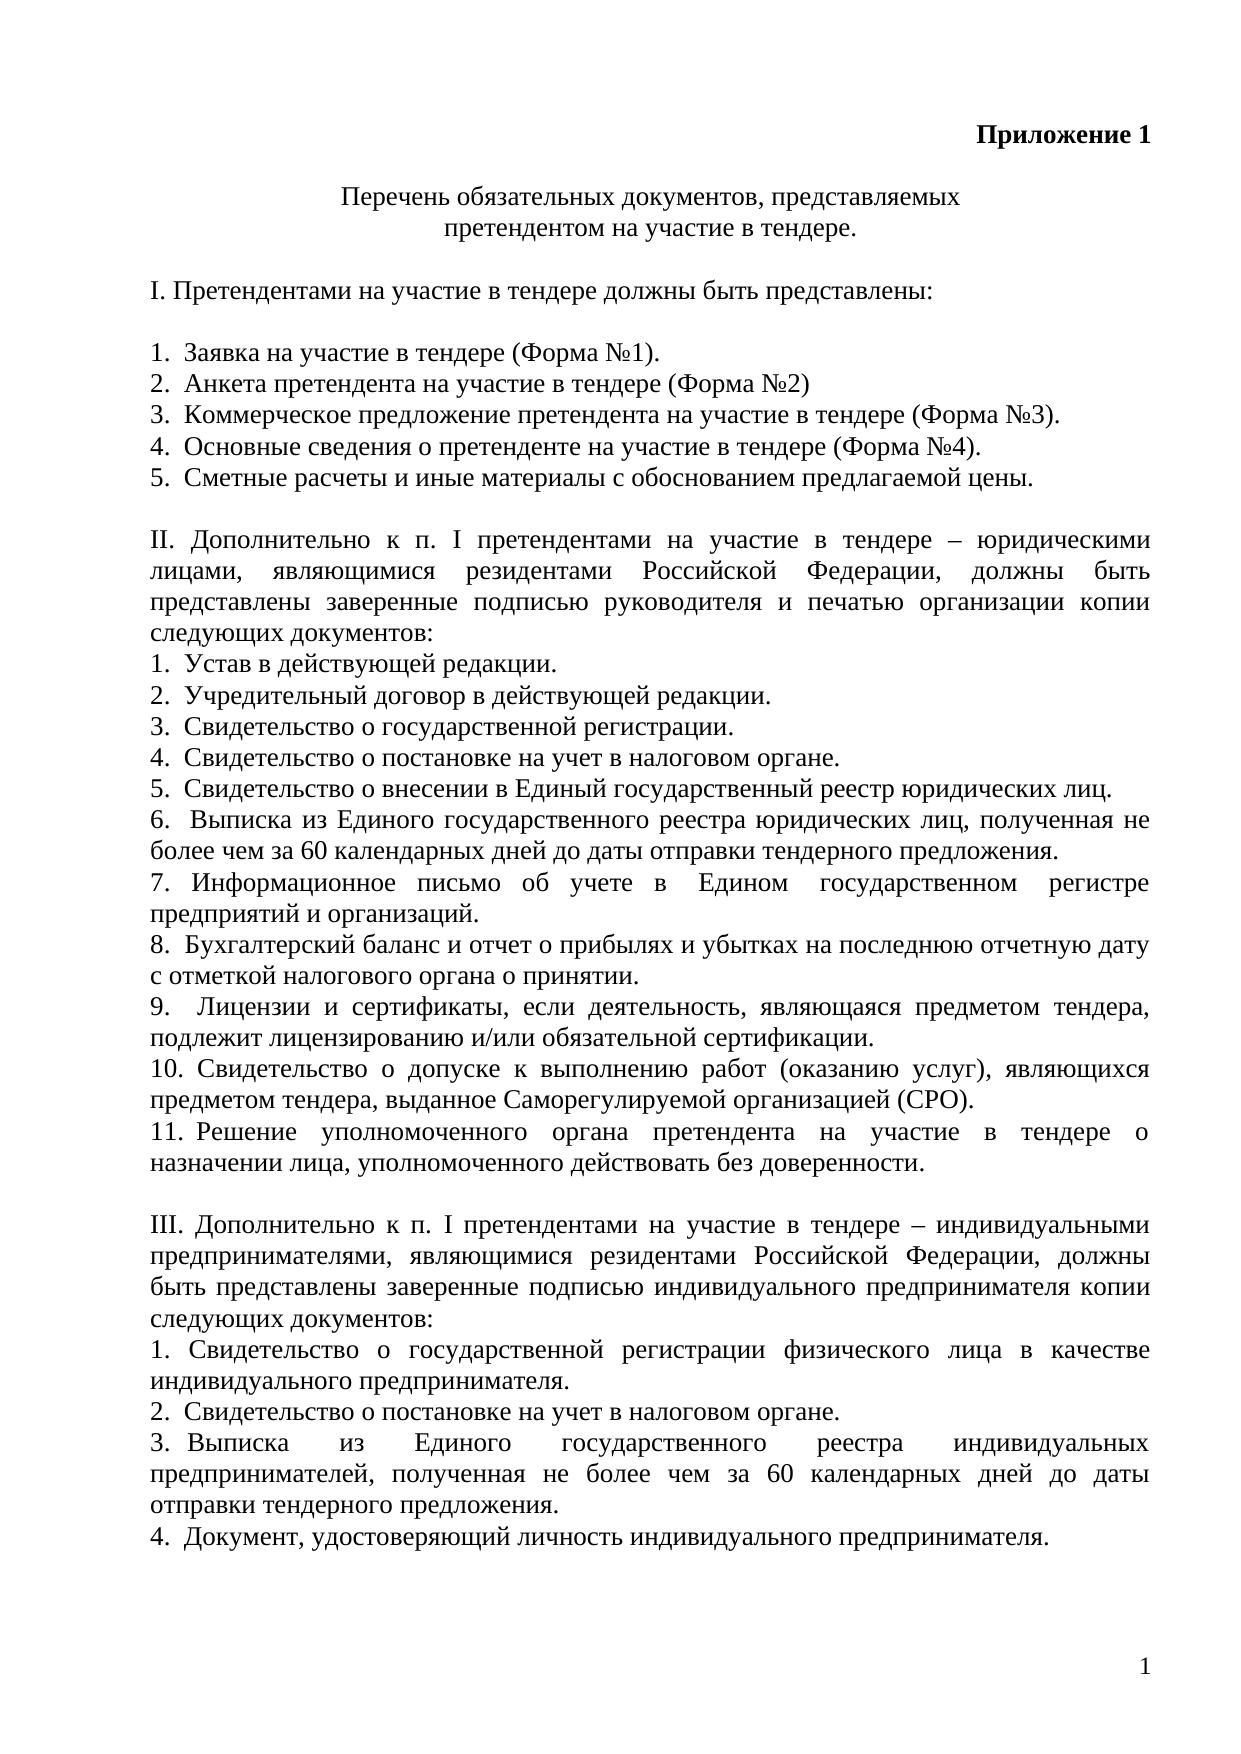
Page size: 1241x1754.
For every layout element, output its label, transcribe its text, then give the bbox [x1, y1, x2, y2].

text 3. Свидетельство о государственной регистрации. [150, 710, 1152, 741]
text 7. Информационное письмо об учете в Едином государственном регистре предприятий и организаций. [150, 866, 1152, 928]
text 4. Документ, удостоверяющий личность индивидуального предпринимателя. [150, 1520, 1152, 1551]
text 11. Решение уполномоченного органа претендента на участие в тендере о назначении лица, уполномоченного действовать без доверенности. [150, 1115, 1152, 1177]
text 1. Устав в действующей редакции. [150, 648, 1152, 679]
text 1. Свидетельство о государственной регистрации физического лица в качестве индивидуального предпринимателя. [150, 1333, 1152, 1395]
text 5. Свидетельство о внесении в Единый государственный реестр юридических лиц. [150, 772, 1152, 803]
text Претендентами на участие в тендере должны быть представлены: [150, 274, 1152, 305]
text II. Дополнительно к п. I претендентами на участие в тендере – юридическими лицами, являющимися резидентами Российской Федерации, должны быть представлены заверенные подписью руководителя и печатью организации копии следующих документов: [150, 523, 1152, 648]
text 5. Сметные расчеты и иные материалы с обоснованием предлагаемой цены. [150, 461, 1152, 492]
text 3. Выписка из Единого государственного реестра индивидуальных предпринимателей, полученная не более чем за 60 календарных дней до даты отправки тендерного предложения. [150, 1426, 1152, 1520]
text 9. Лицензии и сертификаты, если деятельность, являющаяся предметом тендера, подлежит лицензированию и/или обязательной сертификации. [150, 990, 1152, 1052]
text 2. Учредительный договор в действующей редакции. [150, 679, 1152, 710]
text 2. Анкета претендента на участие в тендере (Форма №2) [150, 367, 1152, 398]
text III. Дополнительно к п. I претендентами на участие в тендере – индивидуальными предпринимателями, являющимися резидентами Российской Федерации, должны быть представлены заверенные подписью индивидуального предпринимателя копии следующих документов: [150, 1208, 1152, 1333]
text 8. Бухгалтерский баланс и отчет о прибылях и убытках на последнюю отчетную дату с отметкой налогового органа о принятии. [150, 928, 1152, 990]
text претендентом на участие в тендере. [150, 212, 1152, 243]
text 4. Свидетельство о постановке на учет в налоговом органе. [150, 741, 1152, 772]
text 4. Основные сведения о претенденте на участие в тендере (Форма №4). [150, 429, 1152, 461]
text 3. Коммерческое предложение претендента на участие в тендере (Форма №3). [150, 398, 1152, 429]
text Перечень обязательных документов, представляемых [150, 180, 1152, 212]
text 1. Заявка на участие в тендере (Форма №1). [150, 336, 1152, 367]
text Приложение 1 [150, 118, 1152, 149]
text 10. Свидетельство о допуске к выполнению работ (оказанию услуг), являющихся предметом тендера, выданное Саморегулируемой организацией (СРО). [150, 1052, 1152, 1115]
text 6. Выписка из Единого государственного реестра юридических лиц, полученная не более чем за 60 календарных дней до даты отправки тендерного предложения. [150, 803, 1152, 866]
text 2. Свидетельство о постановке на учет в налоговом органе. [150, 1395, 1152, 1426]
